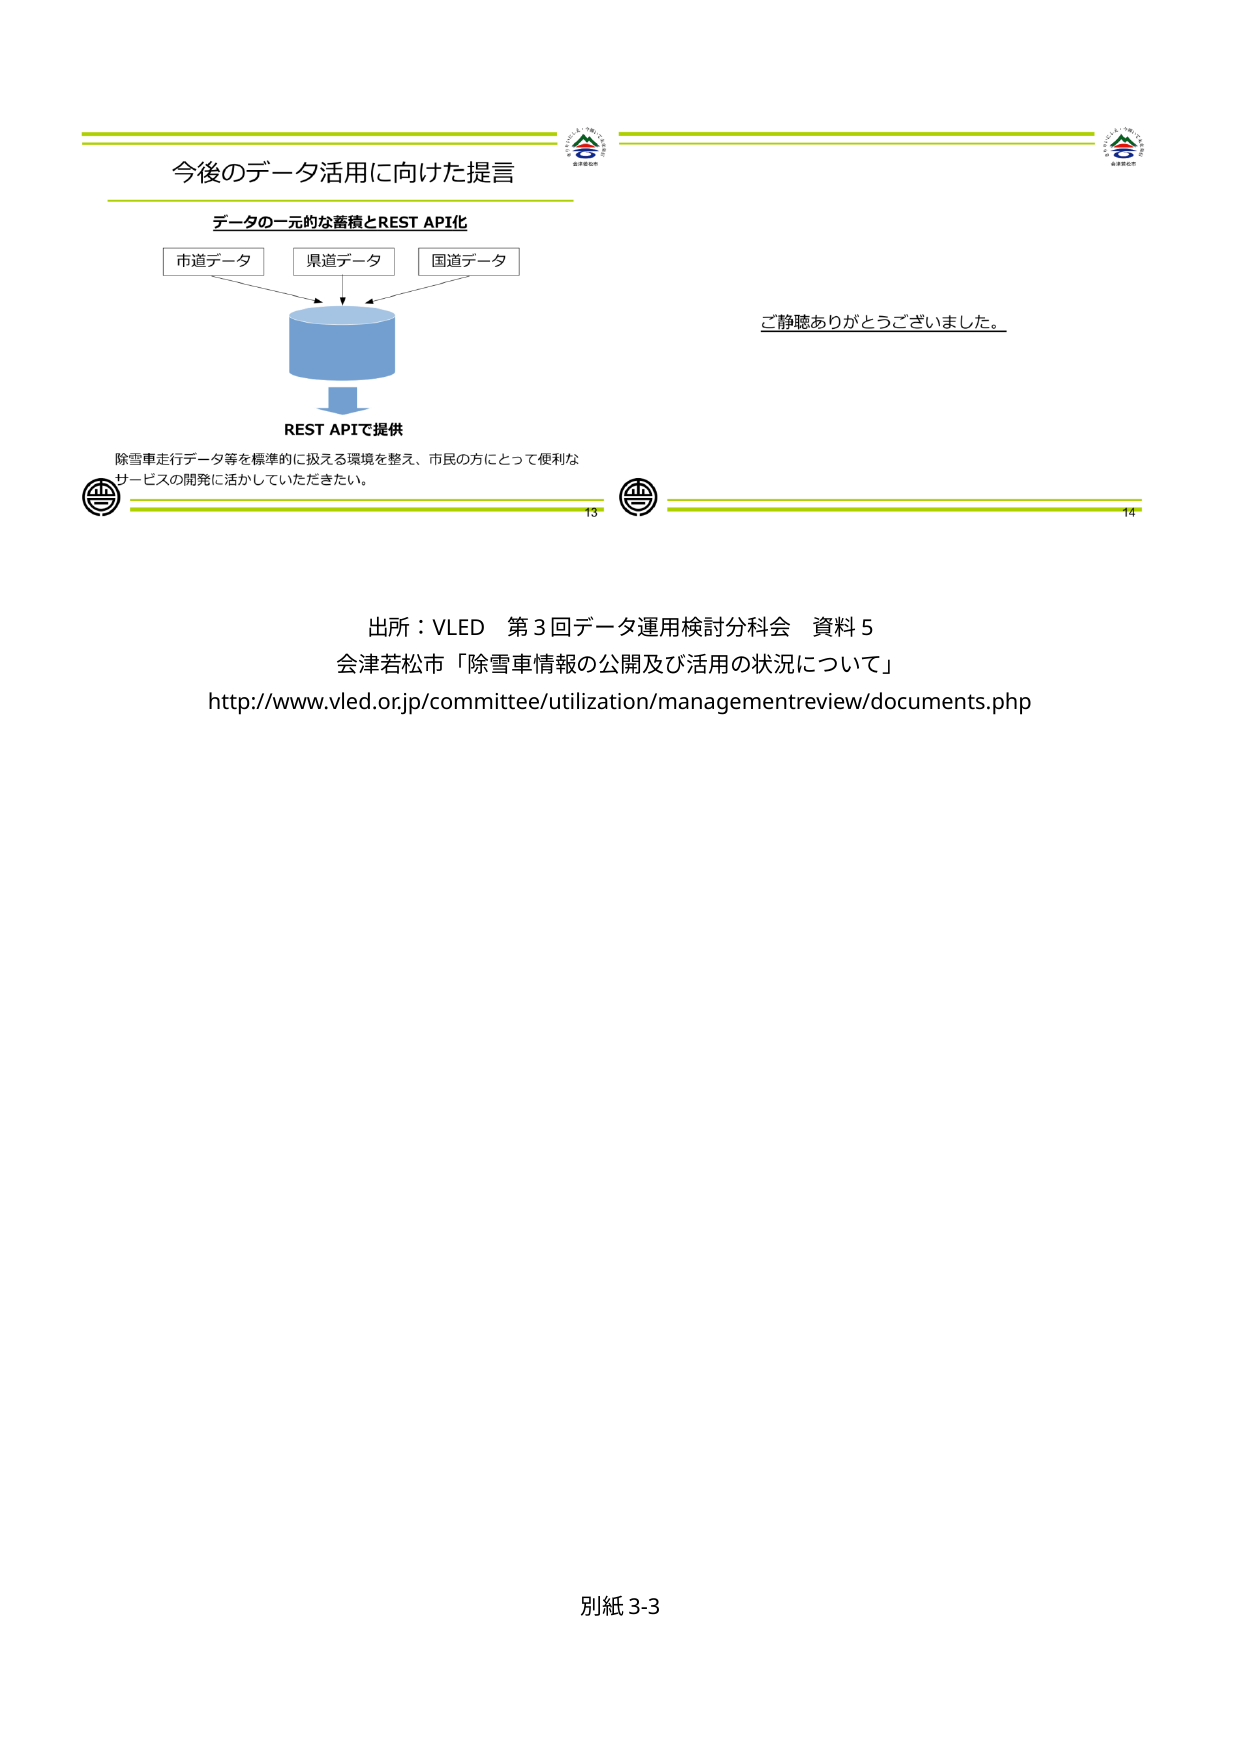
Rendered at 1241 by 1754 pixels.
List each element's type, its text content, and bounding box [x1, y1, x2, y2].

text http://www.vled.or.jp/committee/utilization/managementreview/documents.php [75, 682, 1165, 719]
text 会津若松市「除雪車情報の公開及び活用の状況について」 [75, 644, 1165, 682]
picture [75, 119, 1150, 523]
text 出所：VLED 第3回データ運用検討分科会 資料5 [75, 607, 1165, 644]
